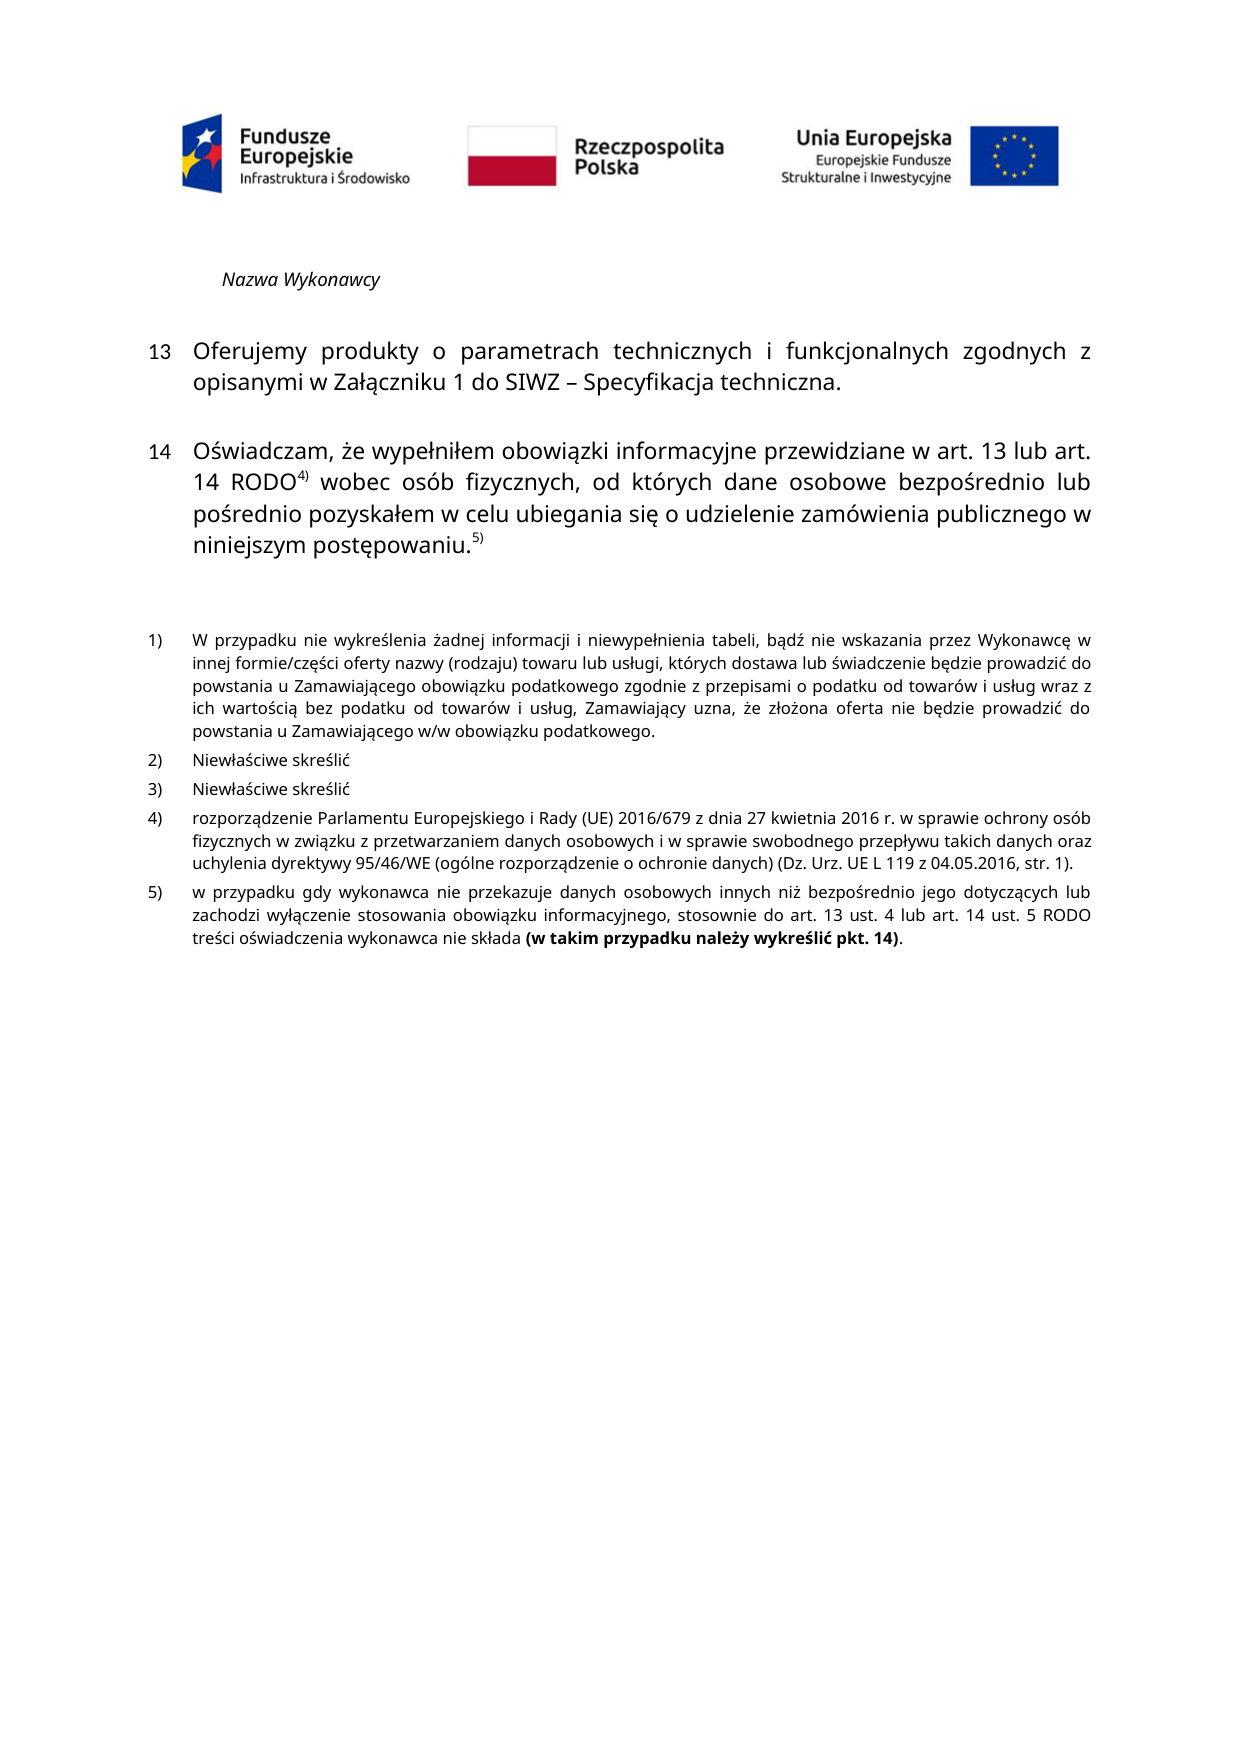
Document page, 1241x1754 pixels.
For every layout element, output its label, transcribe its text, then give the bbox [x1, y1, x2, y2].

list rozporządzenie Parlamentu Europejskiego i Rady (UE) 2016/679 z dnia 27 kwietnia 2016 r. w sprawie ochrony osób fizycznych w związku z przetwarzaniem danych osobowych i w sprawie swobodnego przepływu takich danych oraz uchylenia dyrektywy 95/46/WE (ogólne rozporządzenie o ochronie danych) (Dz. Urz. UE L 119 z 04.05.2016, str. 1). [148, 807, 1092, 875]
list Oferujemy produkty o parametrach technicznych i funkcjonalnych zgodnych z opisanymi w Załączniku 1 do SIWZ – Specyfikacja techniczna. [148, 335, 1092, 398]
list Niewłaściwe skreślić [148, 778, 1092, 800]
text Nazwa Wykonawcy [222, 266, 1092, 291]
list W przypadku nie wykreślenia żadnej informacji i niewypełnienia tabeli, bądź nie wskazania przez Wykonawcę w innej formie/części oferty nazwy (rodzaju) towaru lub usługi, których dostawa lub świadczenie będzie prowadzić do powstania u Zamawiającego obowiązku podatkowego zgodnie z przepisami o podatku od towarów i usług wraz z ich wartością bez podatku od towarów i usług, Zamawiający uzna, że złożona oferta nie będzie prowadzić do powstania u Zamawiającego w/w obowiązku podatkowego. [148, 629, 1092, 742]
list Oświadczam, że wypełniłem obowiązki informacyjne przewidziane w art. 13 lub art. 14 RODO4) wobec osób fizycznych, od których dane osobowe bezpośrednio lub pośrednio pozyskałem w celu ubiegania się o udzielenie zamówienia publicznego w niniejszym postępowaniu.5) [148, 435, 1092, 560]
list w przypadku gdy wykonawca nie przekazuje danych osobowych innych niż bezpośrednio jego dotyczących lub zachodzi wyłączenie stosowania obowiązku informacyjnego, stosownie do art. 13 ust. 4 lub art. 14 ust. 5 RODO treści oświadczenia wykonawca nie składa (w takim przypadku należy wykreślić pkt. 14). [148, 881, 1092, 949]
picture [163, 95, 1078, 213]
list Niewłaściwe skreślić [148, 749, 1092, 771]
